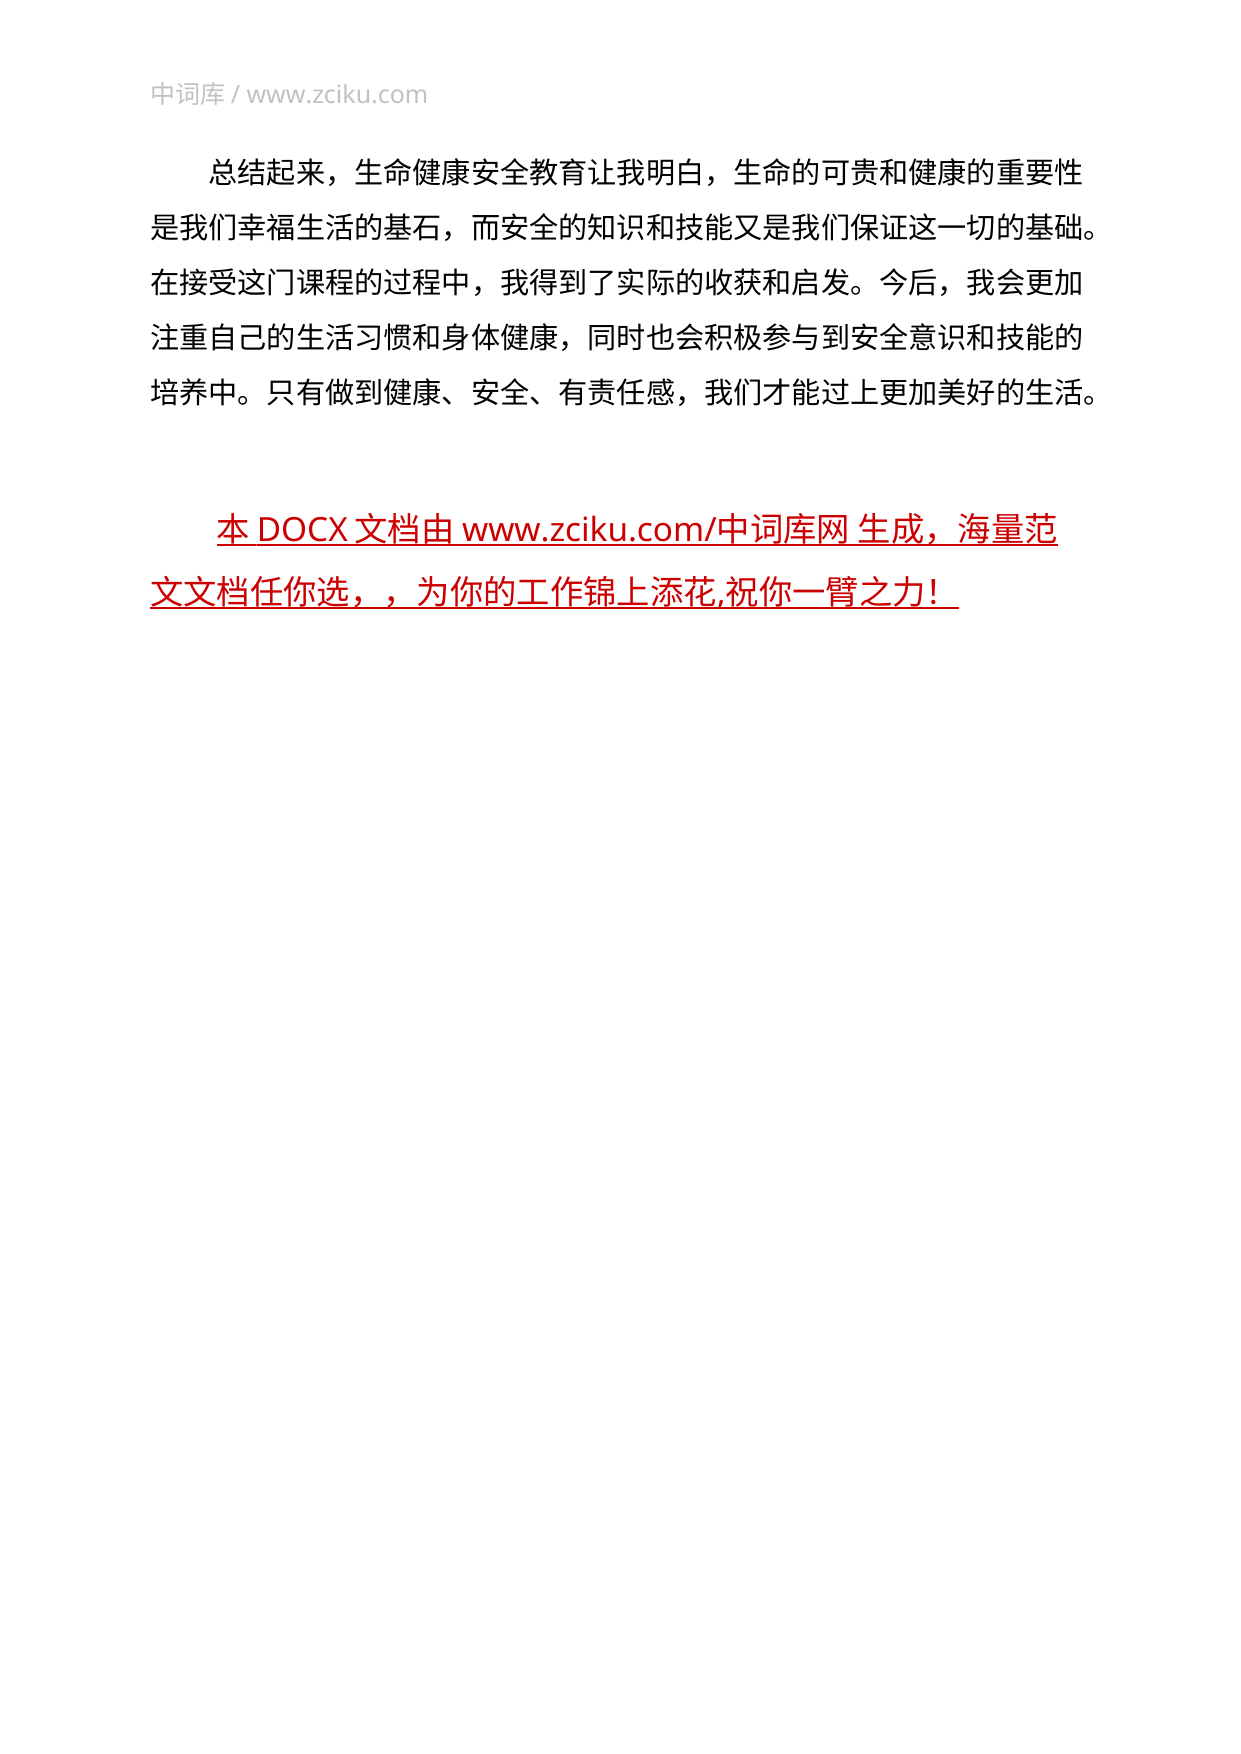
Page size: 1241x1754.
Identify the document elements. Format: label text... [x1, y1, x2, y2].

text 总结起来，生命健康安全教育让我明白，生命的可贵和健康的重要性是我们幸福生活的基石，而安全的知识和技能又是我们保证这一切的基础。在接受这门课程的过程中，我得到了实际的收获和启发。今后，我会更加注重自己的生活习惯和身体健康，同时也会积极参与到安全意识和技能的培养中。只有做到健康、安全、有责任感，我们才能过上更加美好的生活。 [150, 150, 1090, 412]
text 本DOCX文档由 www.zciku.com/中词库网 生成，海量范文文档任你选，，为你的工作锦上添花,祝你一臂之力！ [150, 503, 1090, 614]
